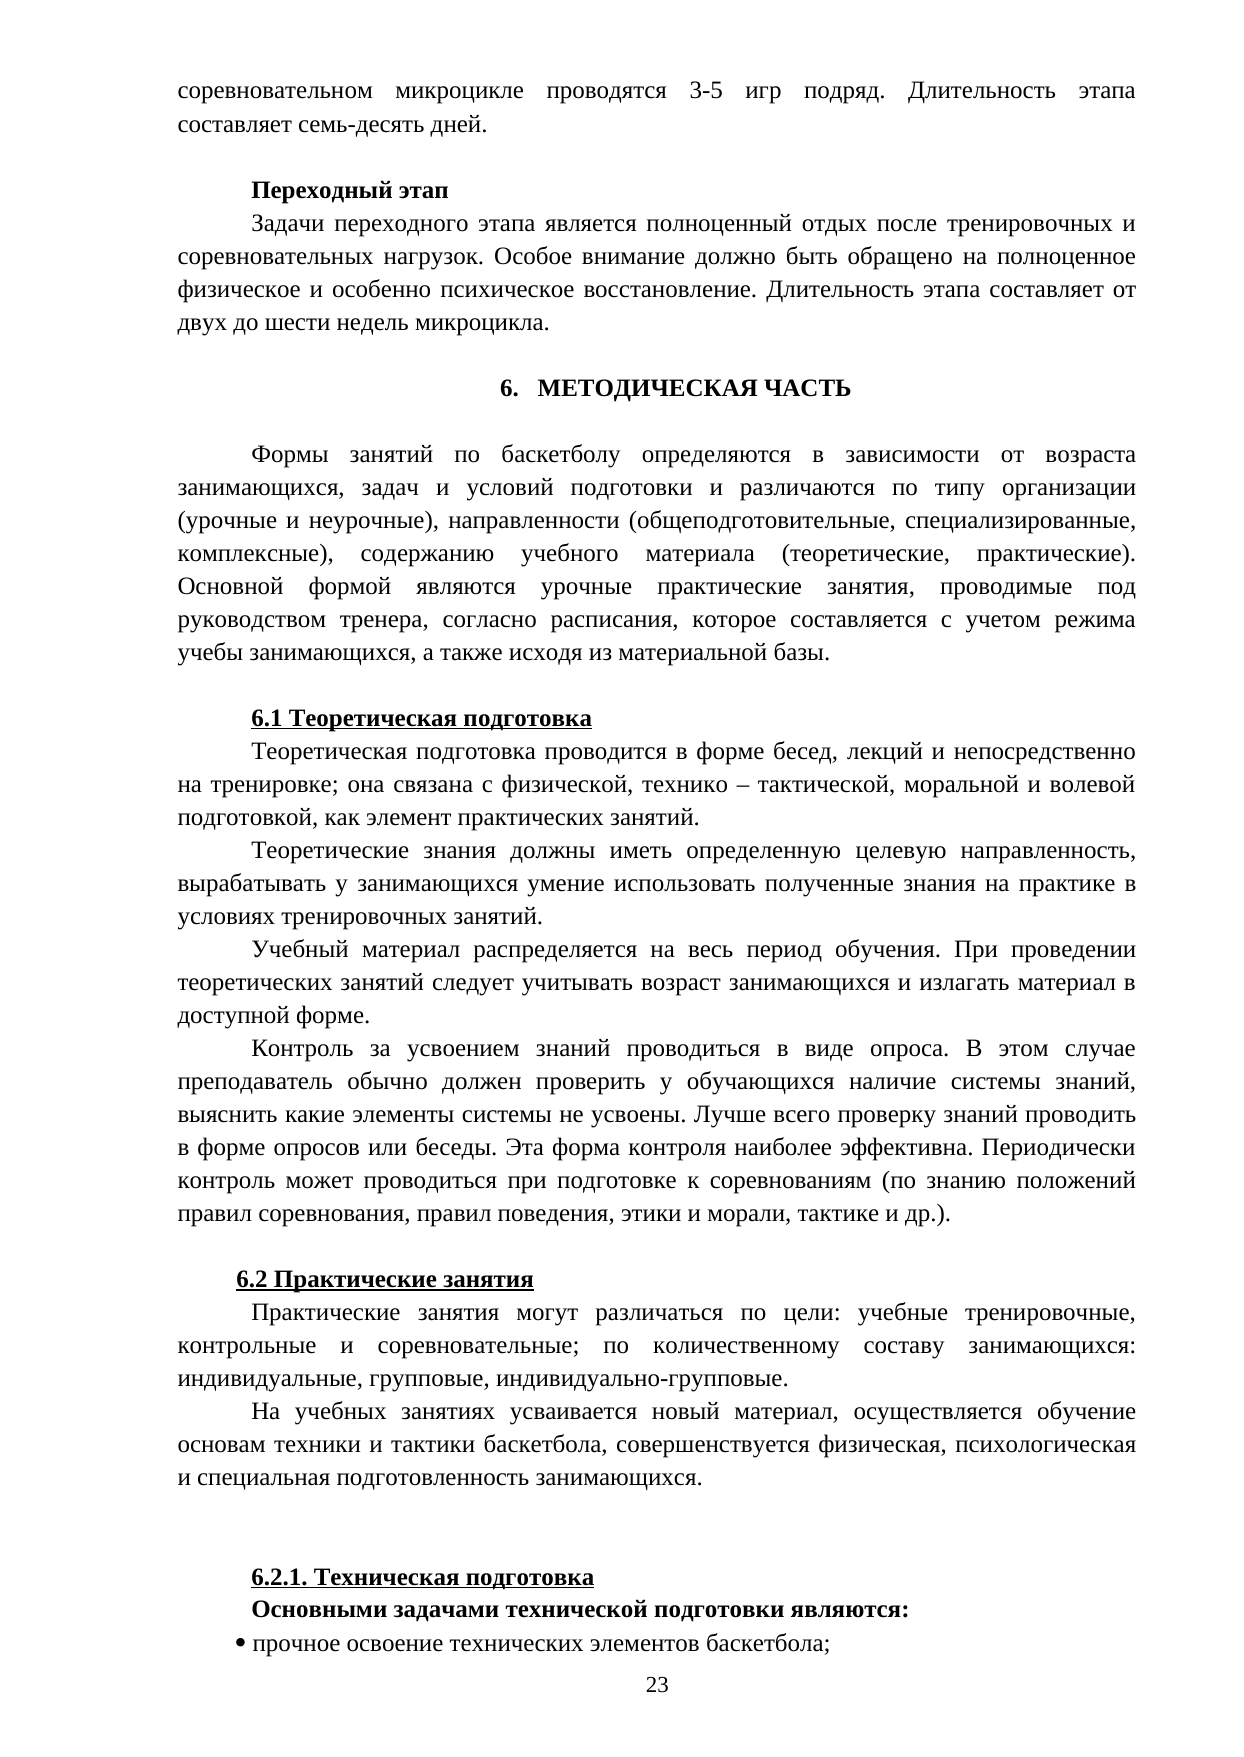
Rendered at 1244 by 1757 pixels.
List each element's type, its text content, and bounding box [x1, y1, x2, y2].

text На учебных занятиях усваивается новый материал, осуществляется обучение основам техники и тактики баскетбола, совершенствуется физическая, психологическая и специальная подготовленность занимающихся. [177, 1396, 1137, 1491]
text 6.2.1. Техническая подготовка [177, 1562, 1141, 1590]
text 6.2 Практические занятия [177, 1264, 1137, 1293]
text Контроль за усвоением знаний проводиться в виде опроса. В этом случае преподаватель обычно должен проверить у обучающихся наличие системы знаний, выяснить какие элементы системы не усвоены. Лучше всего проверку знаний проводить в форме опросов или беседы. Эта форма контроля наиболее эффективна. Периодически контроль может проводиться при подготовке к соревнованиям (по знанию положений правил соревнования, правил поведения, этики и морали, тактике и др.). [177, 1033, 1137, 1227]
text Учебный материал распределяется на весь период обучения. При проведении теоретических занятий следует учитывать возраст занимающихся и излагать материал в доступной форме. [177, 934, 1137, 1029]
text Основными задачами технической подготовки являются: [177, 1594, 1137, 1623]
text Задачи переходного этапа является полноценный отдых после тренировочных и соревновательных нагрузок. Особое внимание должно быть обращено на полноценное физическое и особенно психическое восстановление. Длительность этапа составляет от двух до шести недель микроцикла. [177, 208, 1137, 336]
list МЕТОДИЧЕСКАЯ ЧАСТЬ [215, 373, 1137, 402]
text Практические занятия могут различаться по цели: учебные тренировочные, контрольные и соревновательные; по количественному составу занимающихся: индивидуальные, групповые, индивидуально-групповые. [177, 1297, 1137, 1392]
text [177, 76, 1137, 137]
text Теоретические знания должны иметь определенную целевую направленность, вырабатывать у занимающихся умение использовать полученные знания на практике в условиях тренировочных занятий. [177, 835, 1137, 930]
text Теоретическая подготовка проводится в форме бесед, лекций и непосредственно на тренировке; она связана с физической, технико – тактической, моральной и волевой подготовкой, как элемент практических занятий. [177, 736, 1137, 831]
text Формы занятий по баскетболу определяются в зависимости от возраста занимающихся, задач и условий подготовки и различаются по типу организации (урочные и неурочные), направленности (общеподготовительные, специализированные, комплексные), содержанию учебного материала (теоретические, практические). Основной формой являются урочные практические занятия, проводимые под руководством тренера, согласно расписания, которое составляется с учетом режима учебы занимающихся, а также исходя из материальной базы. [177, 439, 1137, 666]
list прочное освоение технических элементов баскетбола; [177, 1628, 1141, 1656]
text 6.1 Теоретическая подготовка [177, 703, 1137, 732]
text Переходный этап [177, 175, 1137, 203]
